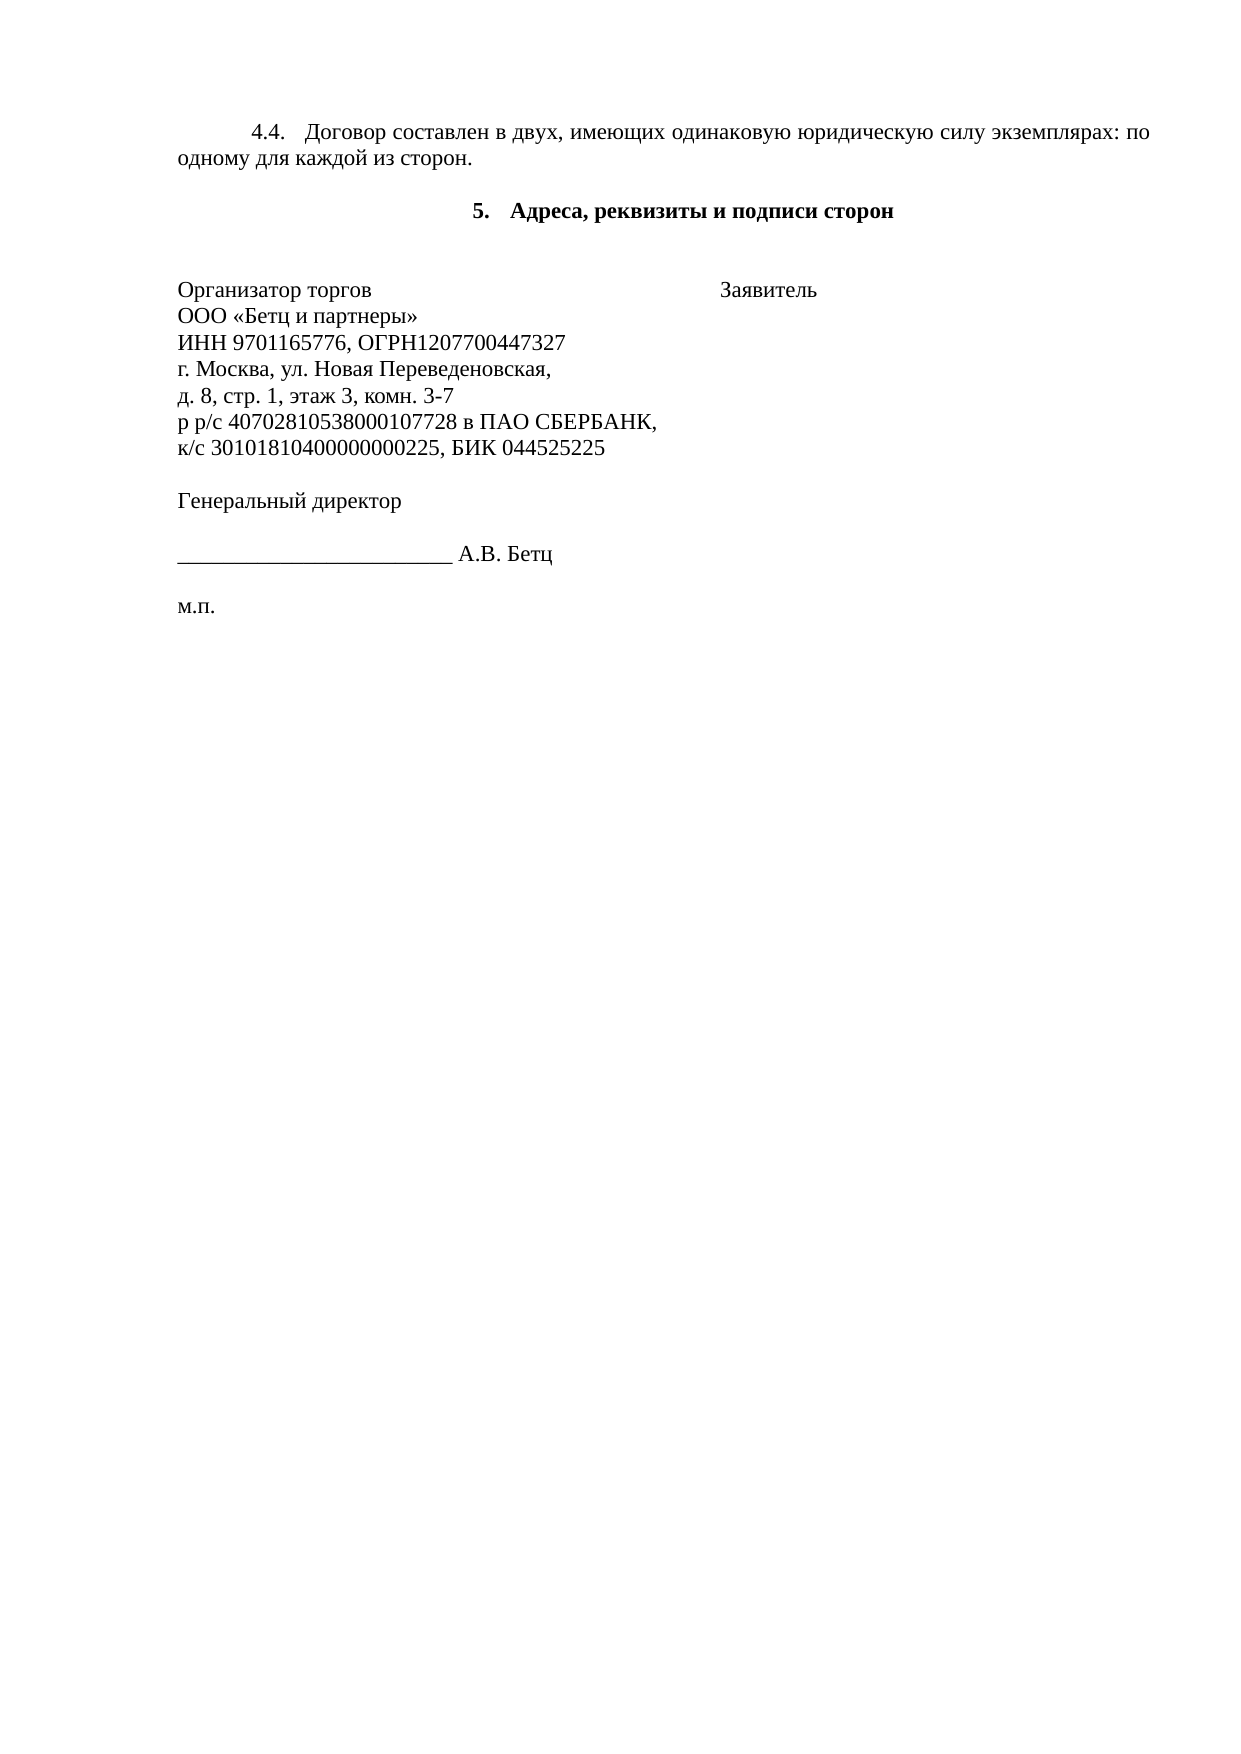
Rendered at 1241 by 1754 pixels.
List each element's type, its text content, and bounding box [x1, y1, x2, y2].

text 4.4. Договор составлен в двух, имеющих одинаковую юридическую силу экземплярах: по одному для каждой из сторон. [177, 118, 1152, 171]
table_header Заявитель [709, 276, 1240, 619]
list Адреса, реквизиты и подписи сторон [215, 197, 1152, 223]
table_header Организатор торгов ООО «Бетц и партнеры» ИНН 9701165776, ОГРН1207700447327 г. Москва, ул. Новая Переведеновская, д. 8, стр. 1, этаж 3, комн. 3-7 р р/с 40702810538000107728 в ПАО СБЕРБАНК, к/с 30101810400000000225, БИК 044525225 Генеральный директор ________________________ А.В. Бетц м.п. [166, 276, 709, 619]
